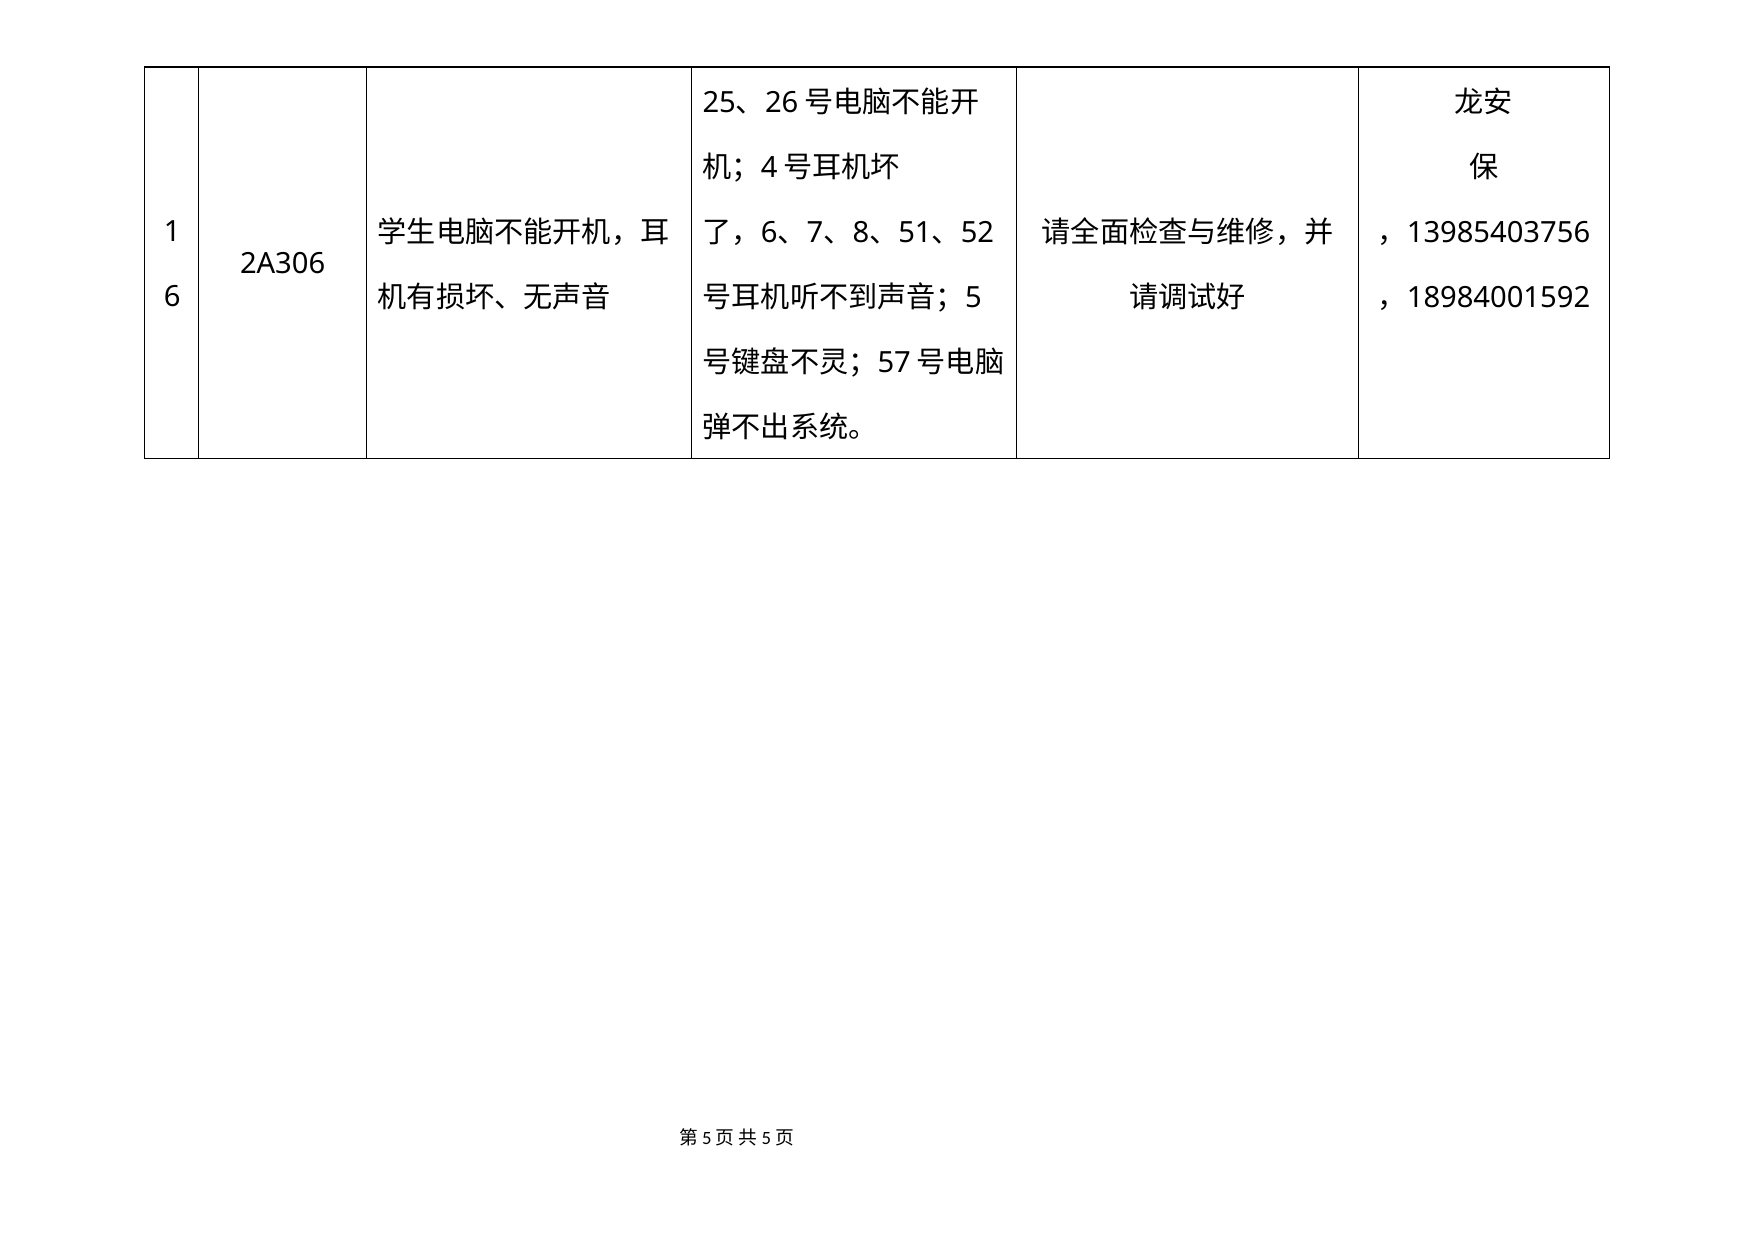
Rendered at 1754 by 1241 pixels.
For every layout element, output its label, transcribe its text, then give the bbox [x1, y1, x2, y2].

table_cell 25、26号电脑不能开机；4号耳机坏了，6、7、8、51、52号耳机听不到声音；5号键盘不灵；57号电脑弹不出系统。 [692, 68, 1016, 457]
table_cell 2A306 [199, 68, 366, 457]
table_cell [1359, 68, 1609, 457]
table_cell 学生电脑不能开机，耳机有损坏、无声音 [367, 68, 691, 457]
table_cell 请全面检查与维修，并请调试好 [1017, 68, 1358, 457]
table_cell 16 [145, 68, 198, 457]
